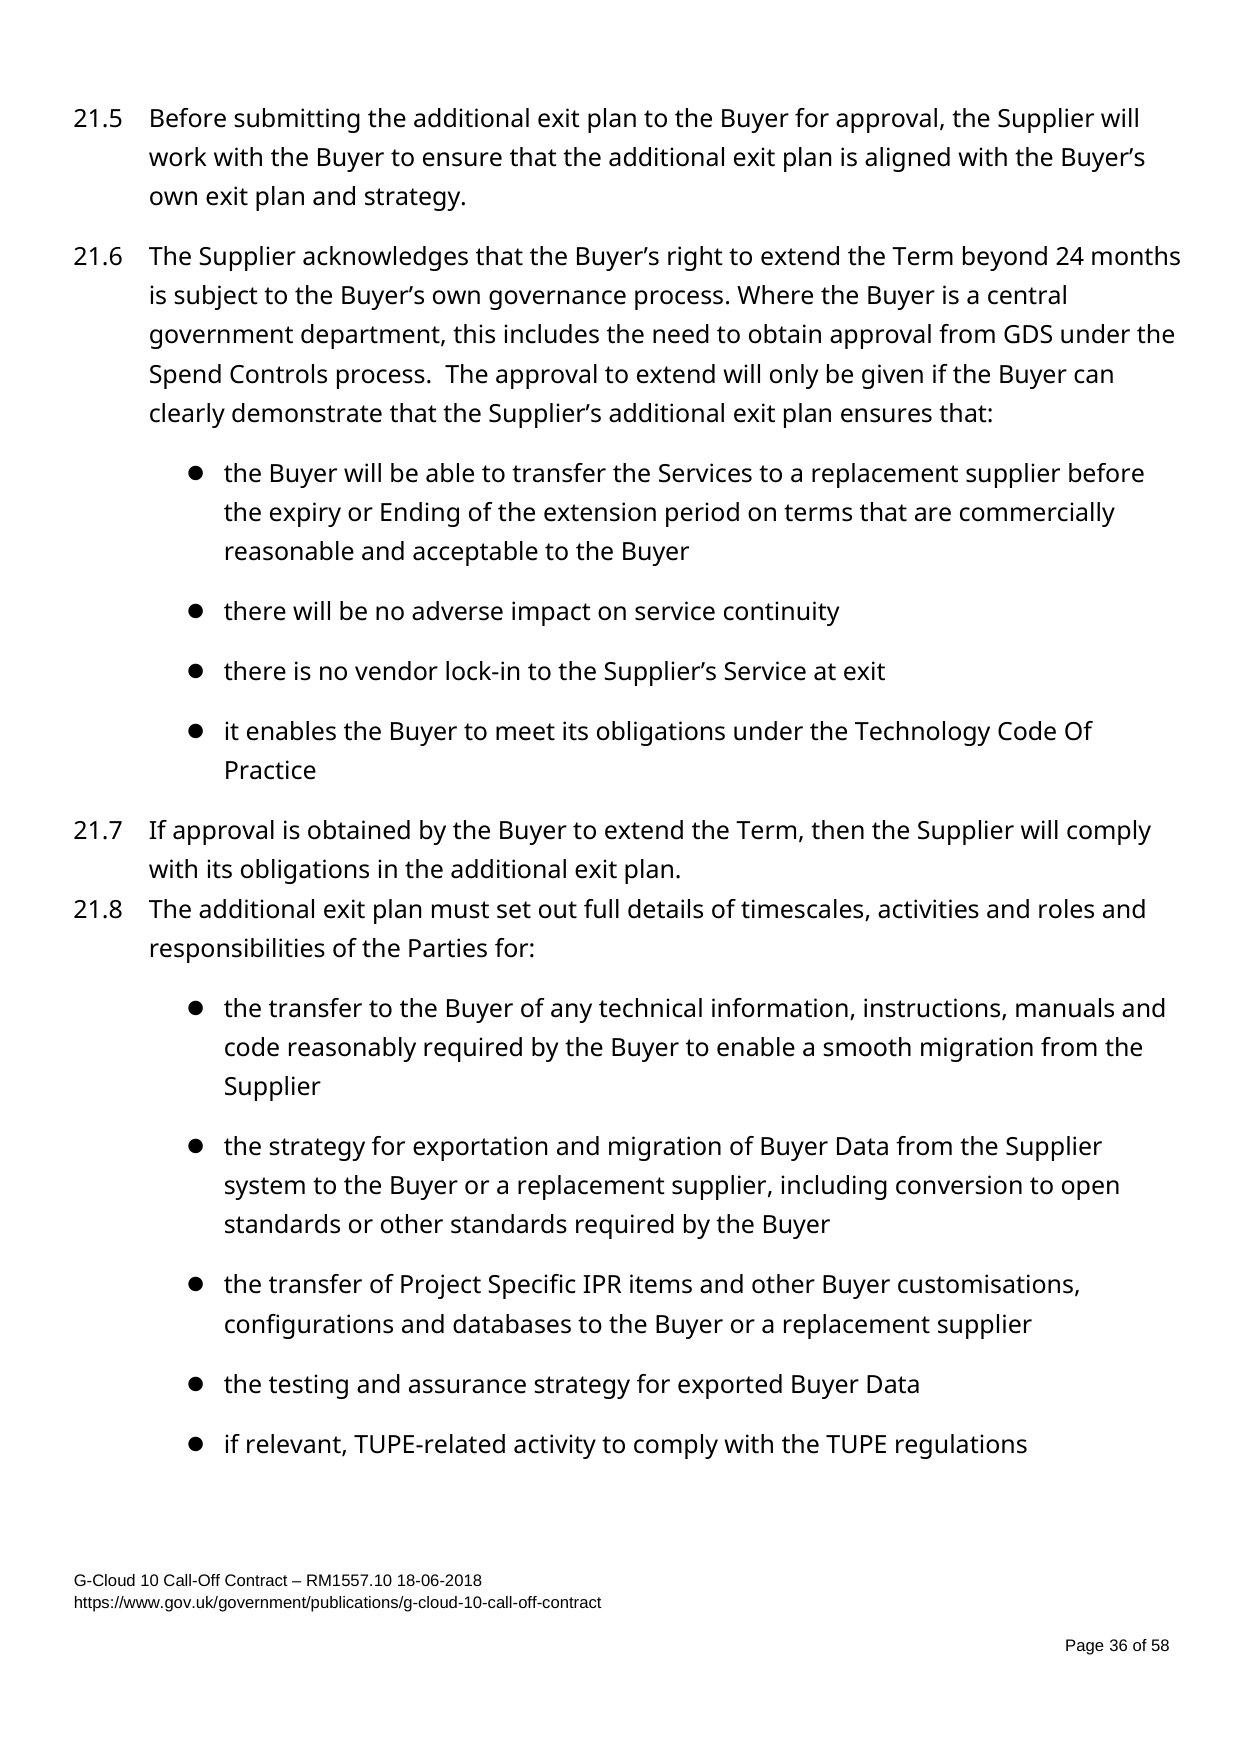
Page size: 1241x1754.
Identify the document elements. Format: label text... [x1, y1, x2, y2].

list the transfer to the Buyer of any technical information, instructions, manuals and code reasonably required by the Buyer to enable a smooth migration from the Supplier [186, 991, 1182, 1103]
list If approval is obtained by the Buyer to extend the Term, then the Supplier will comply with its obligations in the additional exit plan. [73, 813, 1182, 886]
list if relevant, TUPE-related activity to comply with the TUPE regulations [186, 1426, 1182, 1460]
list the strategy for exportation and migration of Buyer Data from the Supplier system to the Buyer or a replacement supplier, including conversion to open standards or other standards required by the Buyer [186, 1129, 1182, 1241]
list there is no vendor lock-in to the Supplier’s Service at exit [186, 654, 1182, 688]
list The Supplier acknowledges that the Buyer’s right to extend the Term beyond 24 months is subject to the Buyer’s own governance process. Where the Buyer is a central government department, this includes the need to obtain approval from GDS under the Spend Controls process. The approval to extend will only be given if the Buyer can clearly demonstrate that the Supplier’s additional exit plan ensures that: [73, 239, 1182, 429]
list the testing and assurance strategy for exported Buyer Data [186, 1366, 1182, 1400]
list the transfer of Project Specific IPR items and other Buyer customisations, configurations and databases to the Buyer or a replacement supplier [186, 1267, 1182, 1340]
list there will be no adverse impact on service continuity [186, 594, 1182, 628]
list the Buyer will be able to transfer the Services to a replacement supplier before the expiry or Ending of the extension period on terms that are commercially reasonable and acceptable to the Buyer [186, 456, 1182, 568]
list it enables the Buyer to meet its obligations under the Technology Code Of Practice [186, 714, 1182, 787]
list The additional exit plan must set out full details of timescales, activities and roles and responsibilities of the Parties for: [73, 891, 1182, 964]
list Before submitting the additional exit plan to the Buyer for approval, the Supplier will work with the Buyer to ensure that the additional exit plan is aligned with the Buyer’s own exit plan and strategy. [73, 101, 1182, 213]
